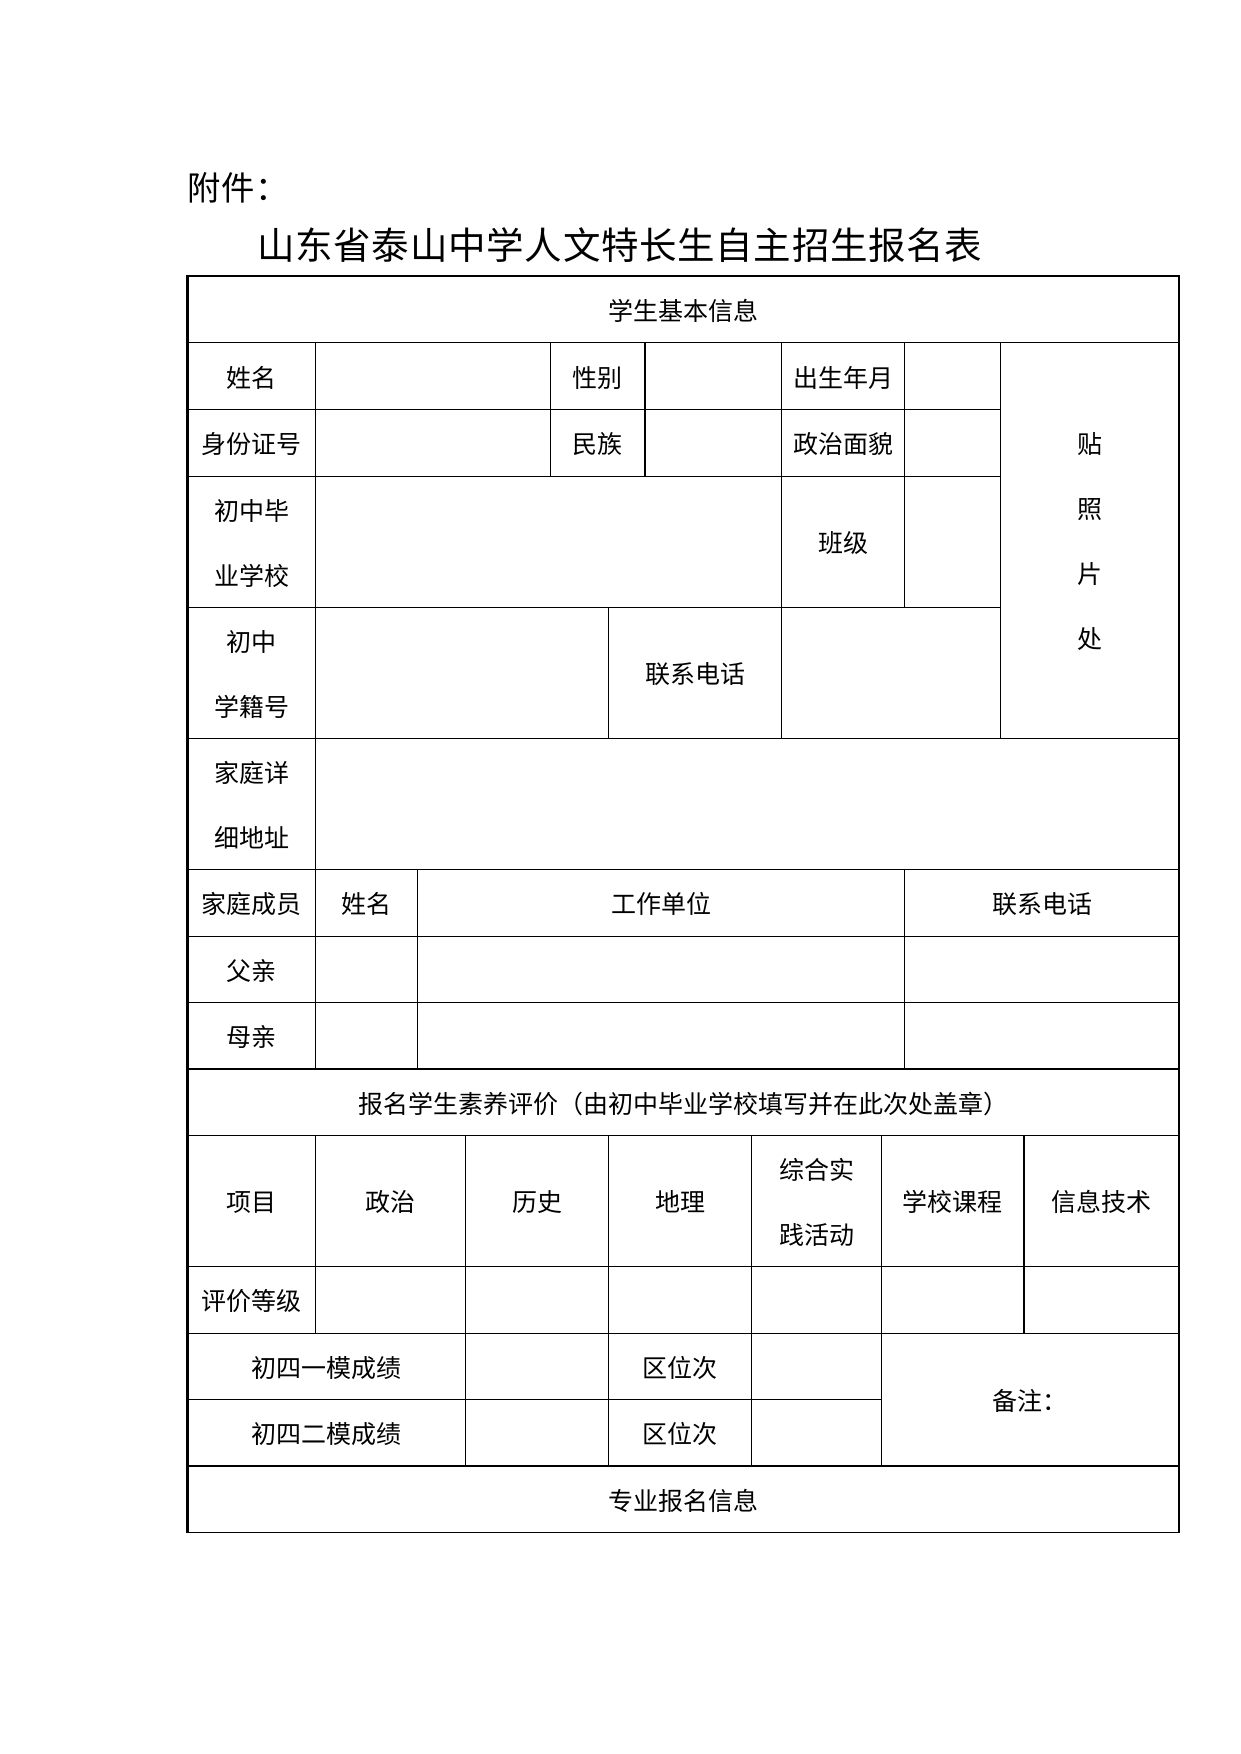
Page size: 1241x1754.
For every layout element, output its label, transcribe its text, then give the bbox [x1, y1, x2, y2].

table_cell 联系电话 [905, 870, 1178, 936]
table_cell [316, 937, 417, 1002]
table_cell 贴 照 片 处 [1001, 343, 1178, 738]
table_cell 初四一模成绩 [189, 1334, 465, 1399]
table_cell [316, 739, 1178, 869]
table_cell [752, 1267, 881, 1333]
table_cell 项目 [189, 1136, 315, 1266]
table_cell [1025, 1267, 1178, 1333]
table_cell [609, 1267, 751, 1333]
table_cell 初四二模成绩 [189, 1400, 465, 1465]
table_cell [316, 1003, 417, 1068]
table_cell [905, 477, 1000, 607]
table_cell [466, 1400, 608, 1465]
table_cell 区位次 [609, 1400, 751, 1465]
table_cell [782, 608, 1000, 738]
table_cell [882, 1267, 1023, 1333]
table_cell [752, 1334, 881, 1399]
table_cell 历史 [466, 1136, 608, 1266]
table_cell 家庭成员 [189, 870, 315, 936]
table_cell 身份证号 [189, 410, 315, 476]
table_cell 家庭详 细地址 [189, 739, 315, 869]
table_cell [316, 608, 608, 738]
table_cell 姓名 [189, 343, 315, 409]
table_cell [905, 410, 1000, 476]
table_cell 姓名 [316, 870, 417, 936]
table_cell [466, 1334, 608, 1399]
table_cell 性别 [551, 343, 644, 409]
table_cell 报名学生素养评价（由初中毕业学校填写并在此次处盖章） [189, 1070, 1178, 1135]
table_cell 学校课程 [882, 1136, 1023, 1266]
table_header 学生基本信息 [189, 277, 1178, 342]
table_cell 父亲 [189, 937, 315, 1002]
table_cell 地理 [609, 1136, 751, 1266]
table_cell [316, 477, 781, 607]
table_cell [316, 343, 550, 409]
table_cell 评价等级 [189, 1267, 315, 1333]
table_cell 信息技术 [1025, 1136, 1178, 1266]
table_cell [316, 1267, 465, 1333]
text 附件： [187, 162, 1053, 210]
table_cell [316, 410, 550, 476]
table_cell [905, 937, 1178, 1002]
table_cell [646, 410, 781, 476]
table_cell 备注： [882, 1334, 1178, 1465]
table_cell [905, 1003, 1178, 1068]
table_cell 初中 学籍号 [189, 608, 315, 738]
table_cell 综合实 践活动 [752, 1136, 881, 1266]
table_cell 专业报名信息 [189, 1467, 1178, 1532]
table_cell 联系电话 [609, 608, 781, 738]
table_cell [752, 1400, 881, 1465]
table_cell [418, 937, 904, 1002]
table_cell 初中毕 业学校 [189, 477, 315, 607]
table_cell [646, 343, 781, 409]
table_cell 出生年月 [782, 343, 904, 409]
table_cell 政治 [316, 1136, 465, 1266]
table_cell [466, 1267, 608, 1333]
text 山东省泰山中学人文特长生自主招生报名表 [187, 210, 1053, 275]
table_cell 民族 [551, 410, 644, 476]
table_cell 班级 [782, 477, 904, 607]
table_cell 工作单位 [418, 870, 904, 936]
table_cell 政治面貌 [782, 410, 904, 476]
table_cell [905, 343, 1000, 409]
table_cell [418, 1003, 904, 1068]
table_cell 区位次 [609, 1334, 751, 1399]
table_cell 母亲 [189, 1003, 315, 1068]
